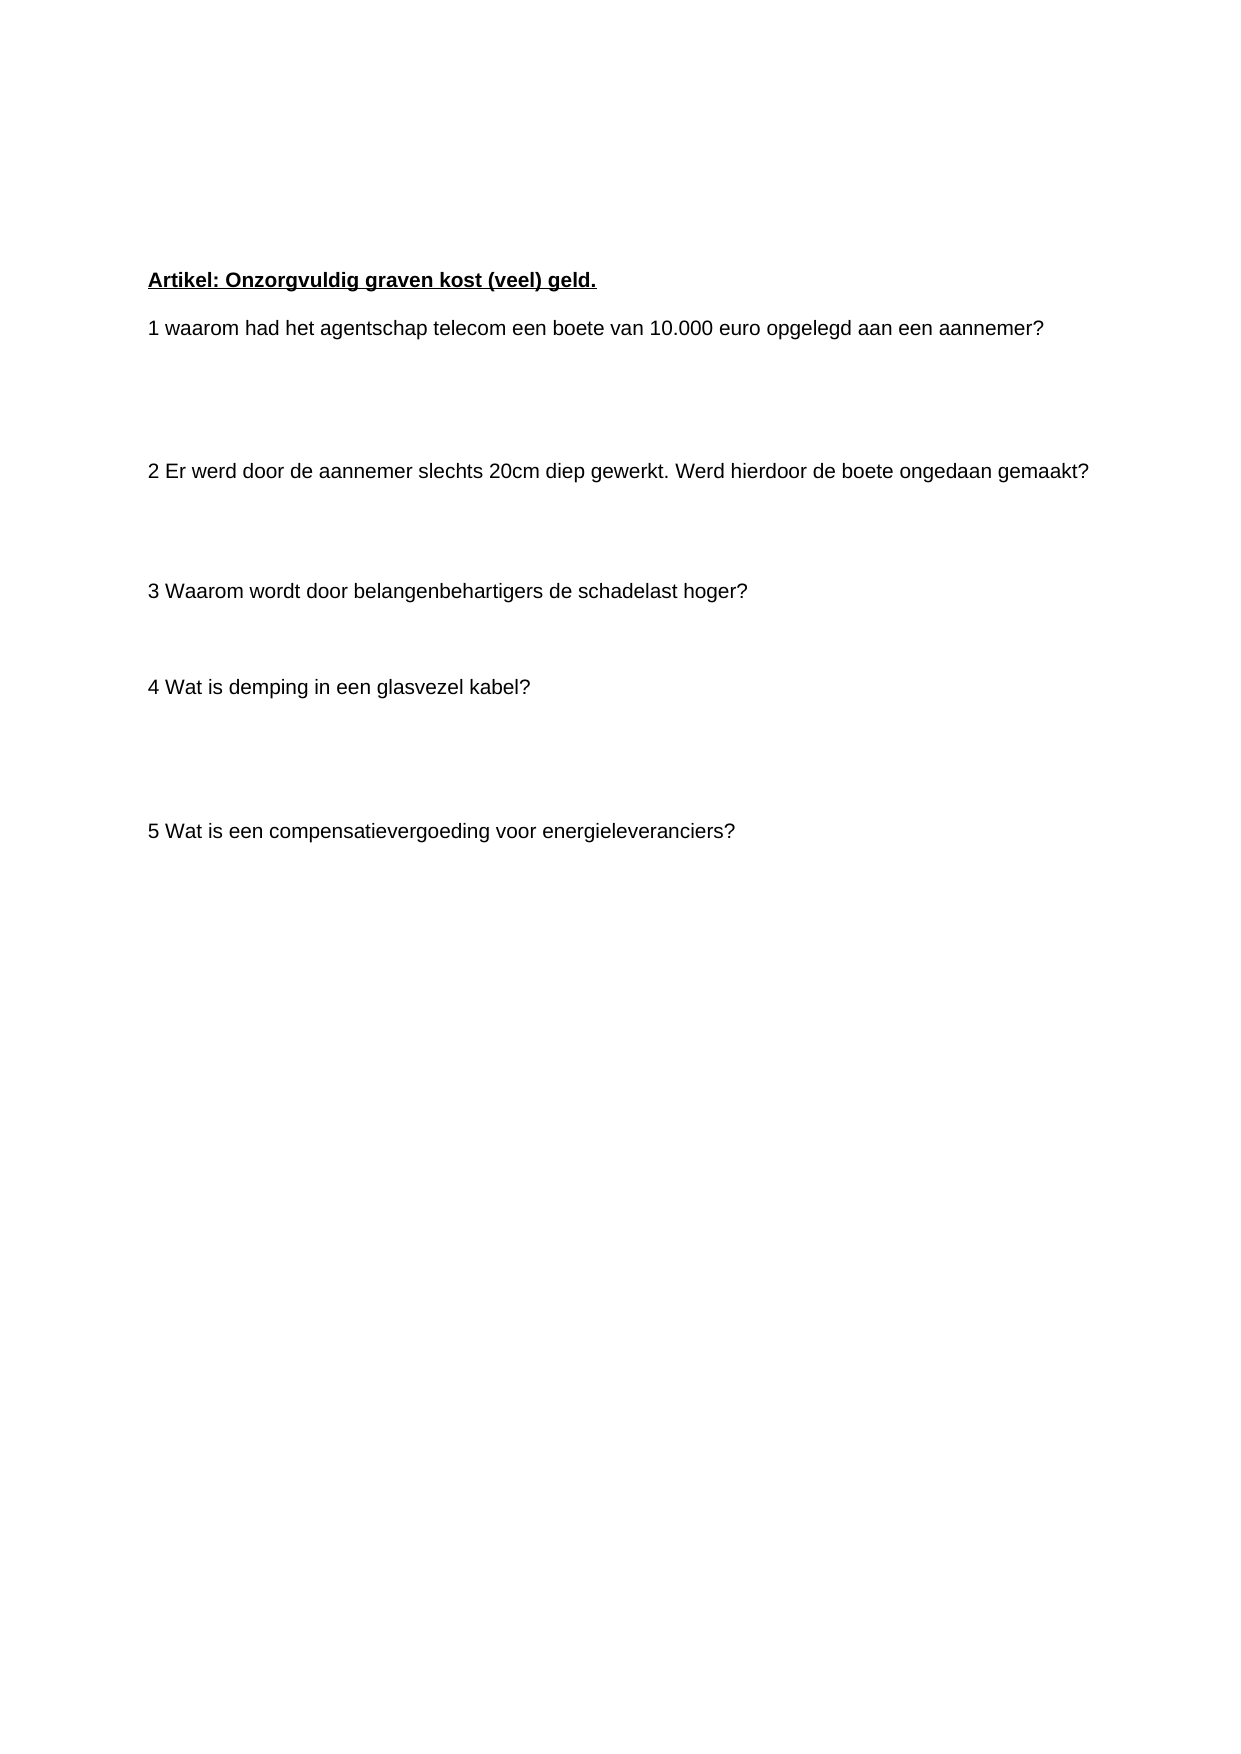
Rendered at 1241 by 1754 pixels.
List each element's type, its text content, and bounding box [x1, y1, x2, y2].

text Artikel: Onzorgvuldig graven kost (veel) geld. [148, 267, 1093, 291]
text 5 Wat is een compensatievergoeding voor energieleveranciers? [148, 818, 1093, 842]
text 4 Wat is demping in een glasvezel kabel? [148, 675, 1093, 699]
text 2 Er werd door de aannemer slechts 20cm diep gewerkt. Werd hierdoor de boete ongedaan gemaakt? [148, 459, 1093, 483]
text 1 waarom had het agentschap telecom een boete van 10.000 euro opgelegd aan een aannemer? [148, 315, 1093, 339]
text 3 Waarom wordt door belangenbehartigers de schadelast hoger? [148, 579, 1093, 603]
